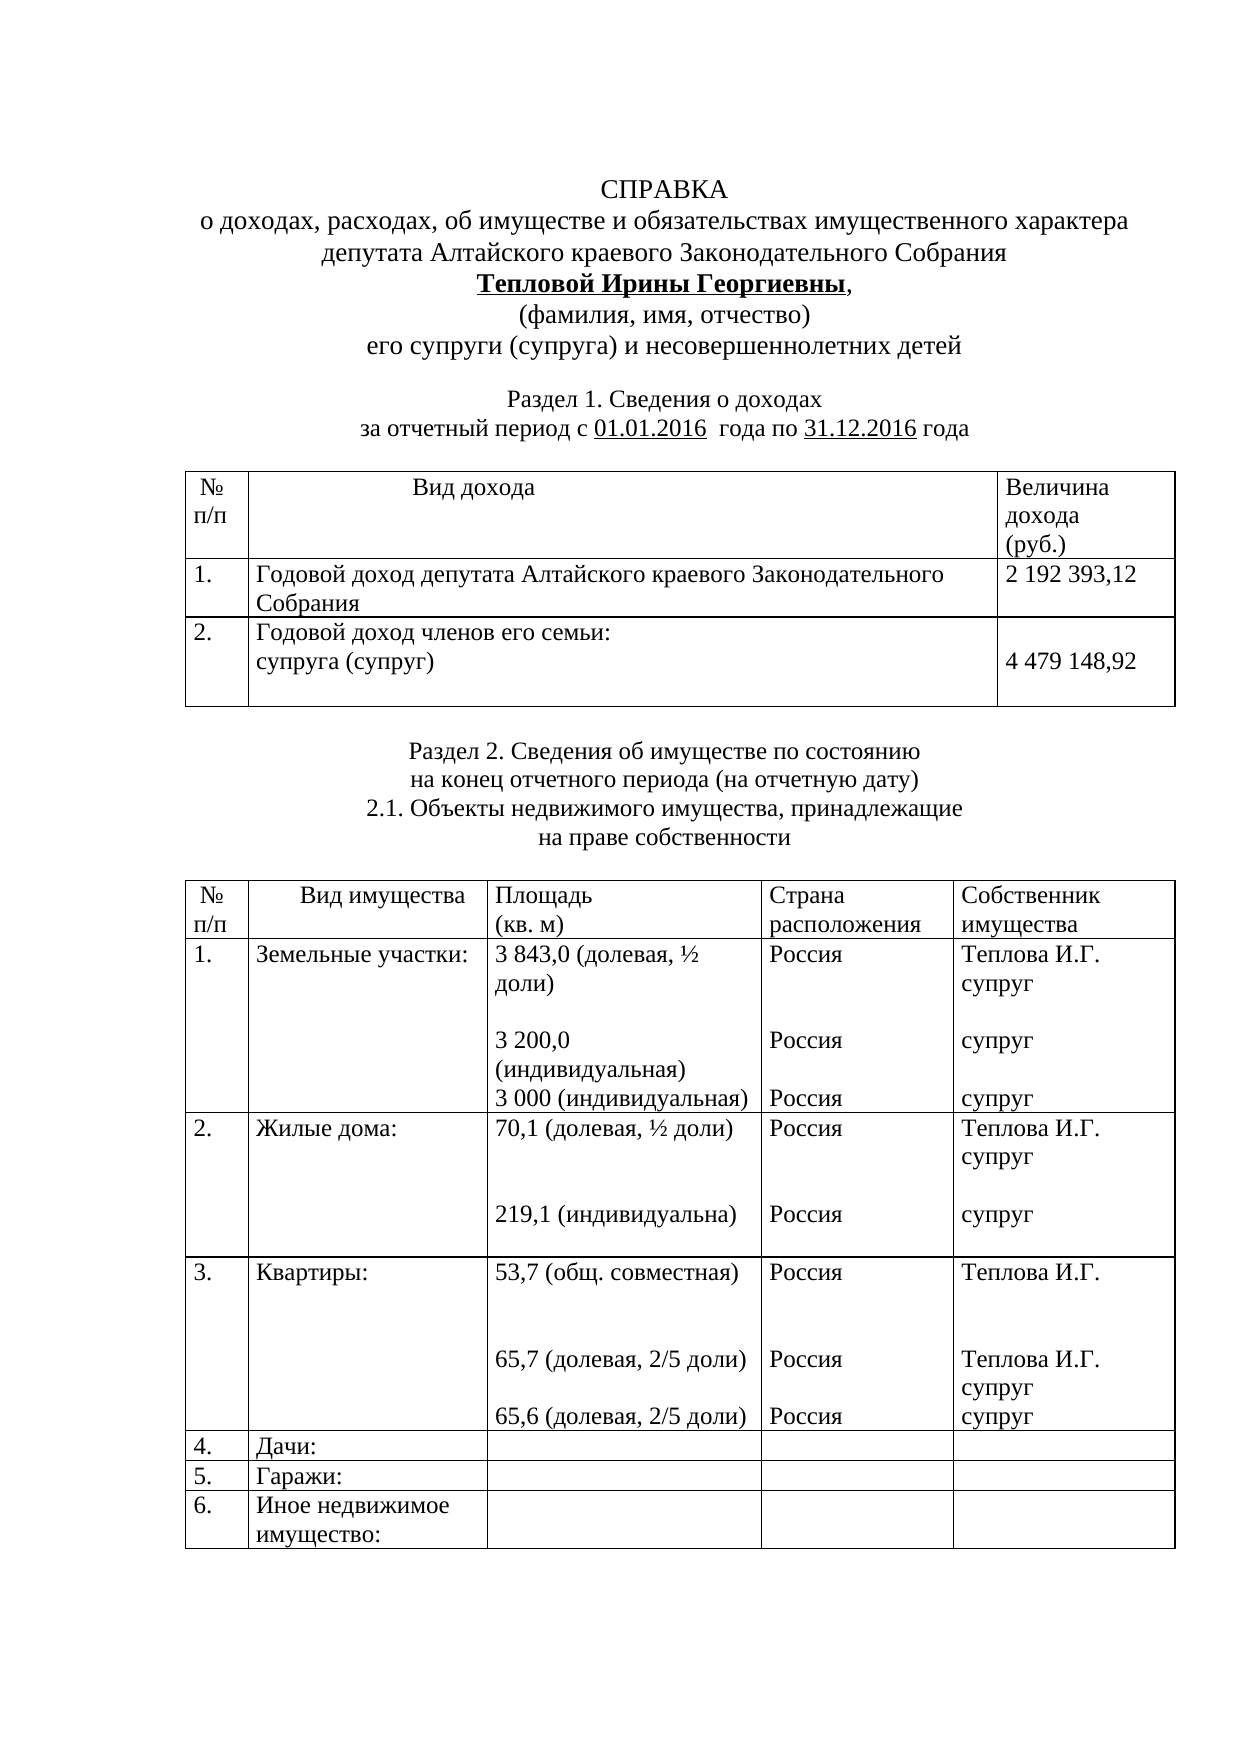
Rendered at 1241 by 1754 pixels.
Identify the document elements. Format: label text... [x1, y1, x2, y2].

table_header Площадь (кв. м) [488, 881, 761, 938]
table_header № п/п [186, 881, 248, 938]
table_cell Гаражи: [249, 1461, 487, 1489]
table_cell Земельные участки: [249, 939, 487, 1112]
text на конец отчетного периода (на отчетную дату) [177, 764, 1152, 793]
table_cell 1. [186, 939, 248, 1112]
table_cell [954, 1461, 1174, 1489]
text Раздел 2. Сведения об имуществе по состоянию [177, 736, 1152, 764]
table_cell [954, 1431, 1174, 1460]
text депутата Алтайского краевого Законодательного Собрания [177, 236, 1152, 267]
table_cell [488, 1491, 761, 1548]
table_cell [762, 1461, 953, 1489]
table_cell Теплова И.Г. супруг супруг супруг [954, 939, 1174, 1112]
table_cell Теплова И.Г. супруг супруг [954, 1113, 1174, 1256]
table_cell Годовой доход депутата Алтайского краевого Законодательного Собрания [249, 559, 997, 616]
table_cell Россия Россия Россия [762, 1258, 953, 1430]
table_header Вид имущества [249, 881, 487, 938]
table_header Собственник имущества [954, 881, 1174, 938]
table_cell 2. [186, 618, 248, 706]
table_header Величина дохода (руб.) [998, 472, 1174, 558]
table_cell 2 192 393,12 [998, 559, 1174, 616]
table_cell 1. [186, 559, 248, 616]
table_cell 3 843,0 (долевая, ½ доли) 3 200,0 (индивидуальная) 3 000 (индивидуальная) [488, 939, 761, 1112]
table_cell 6. [186, 1491, 248, 1548]
table_cell 2. [186, 1113, 248, 1256]
table_cell Иное недвижимое имущество: [249, 1491, 487, 1548]
text Раздел 1. Сведения о доходах [177, 384, 1152, 413]
table_cell 3. [186, 1258, 248, 1430]
table_header № п/п [186, 472, 248, 558]
table_cell Квартиры: [249, 1258, 487, 1430]
table_cell Россия Россия [762, 1113, 953, 1256]
table_cell Теплова И.Г. Теплова И.Г. супруг супруг [954, 1258, 1174, 1430]
table_cell Жилые дома: [249, 1113, 487, 1256]
table_cell Годовой доход членов его семьи: супруга (супруг) [249, 618, 997, 706]
table_header Страна расположения [762, 881, 953, 938]
text Тепловой Ирины Георгиевны, [177, 267, 1152, 298]
table_cell 70,1 (долевая, ½ доли) 219,1 (индивидуальна) [488, 1113, 761, 1256]
text за отчетный период с 01.01.2016 года по 31.12.2016 года [177, 413, 1152, 442]
table_cell 5. [186, 1461, 248, 1489]
text его супруги (супруга) и несовершеннолетних детей [177, 329, 1152, 360]
text на праве собственности [177, 822, 1152, 851]
table_cell Дачи: [249, 1431, 487, 1460]
text о доходах, расходах, об имуществе и обязательствах имущественного характера [177, 204, 1152, 236]
table_cell [762, 1491, 953, 1548]
table_cell Россия Россия Россия [762, 939, 953, 1112]
table_cell [488, 1461, 761, 1489]
text СПРАВКА [177, 173, 1152, 204]
table_cell 53,7 (общ. совместная) 65,7 (долевая, 2/5 доли) 65,6 (долевая, 2/5 доли) [488, 1258, 761, 1430]
text (фамилия, имя, отчество) [177, 298, 1152, 329]
table_cell [762, 1431, 953, 1460]
text 2.1. Объекты недвижимого имущества, принадлежащие [177, 793, 1152, 822]
table_cell [488, 1431, 761, 1460]
table_cell [954, 1491, 1174, 1548]
table_header Вид дохода [249, 472, 997, 558]
table_cell 4. [186, 1431, 248, 1460]
table_cell 4 479 148,92 [998, 618, 1174, 706]
